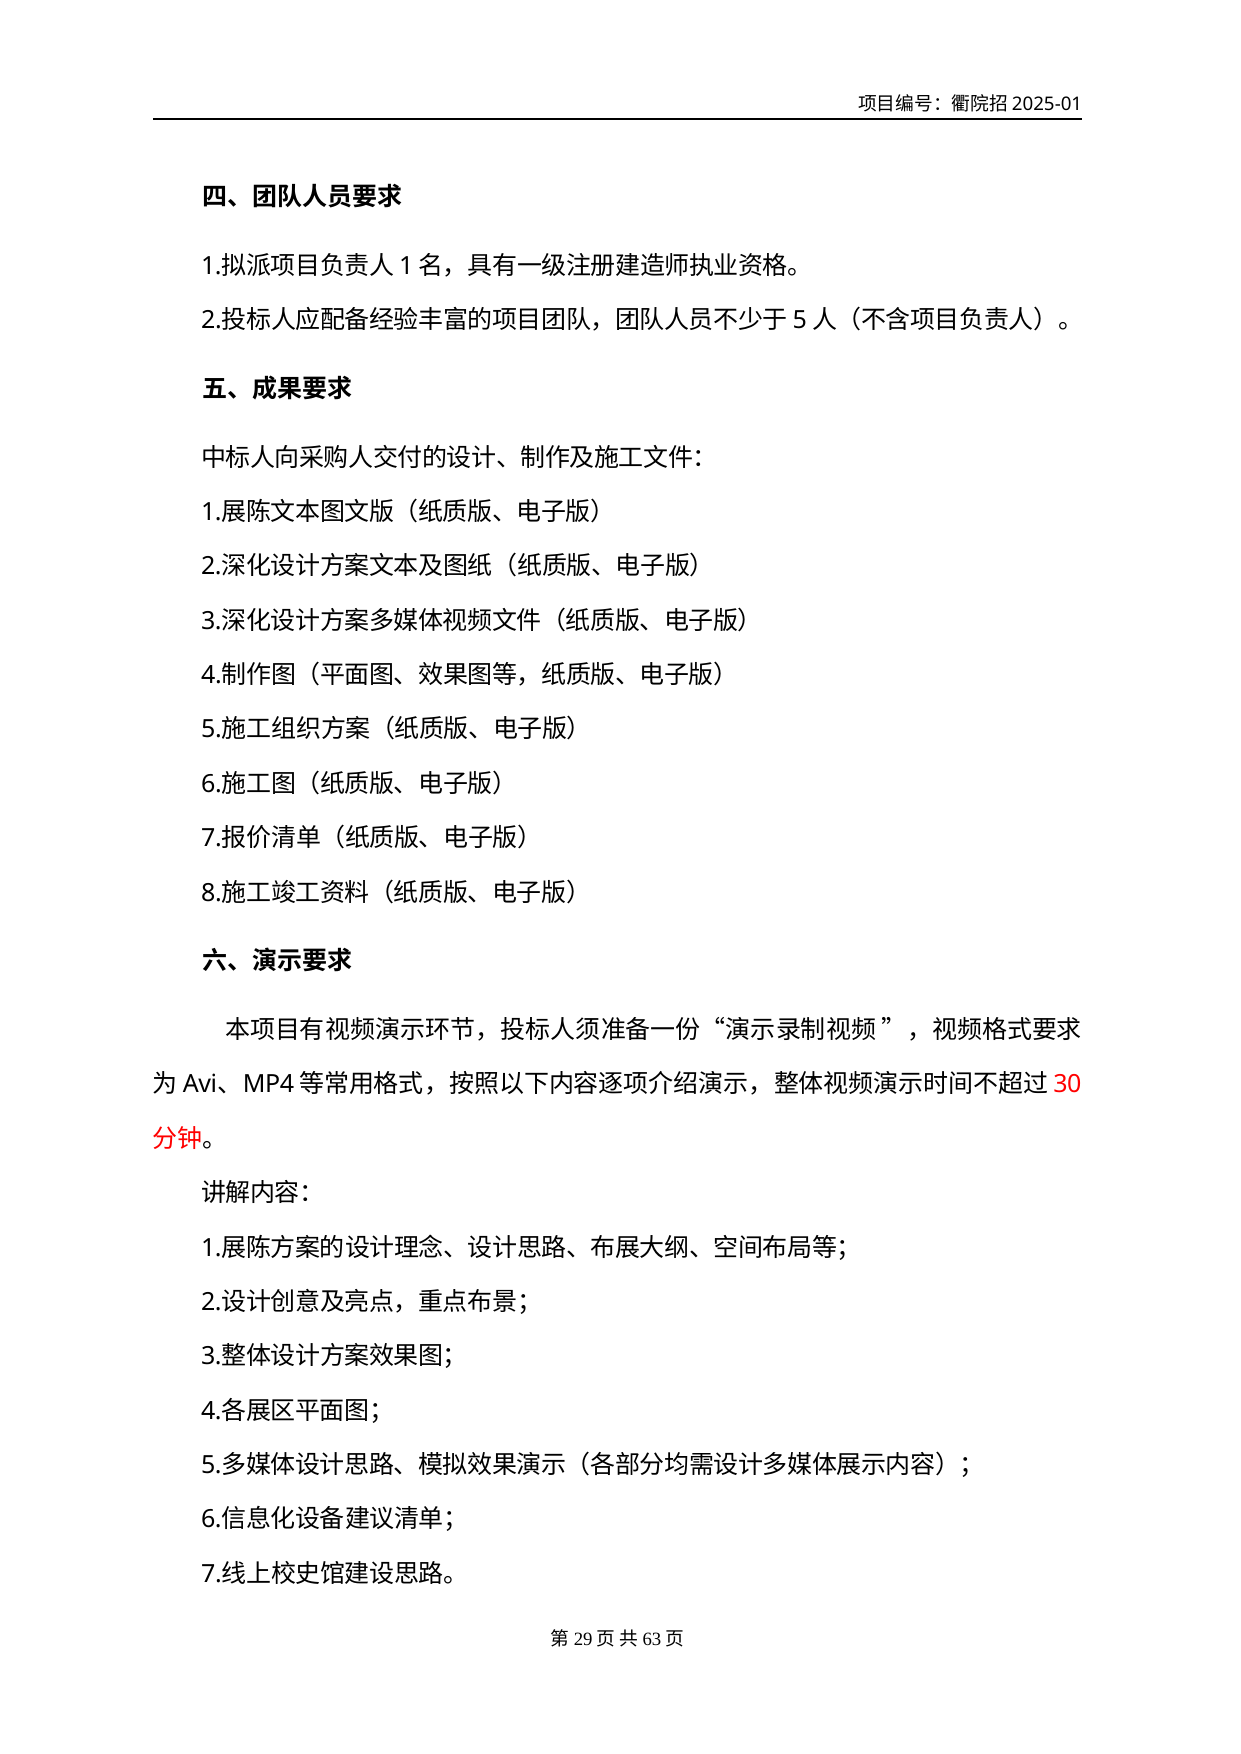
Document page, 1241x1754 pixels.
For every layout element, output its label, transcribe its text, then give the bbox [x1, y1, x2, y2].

text 六、演示要求 [152, 926, 1082, 991]
list 4.制作图（平面图、效果图等，纸质版、电子版） [152, 654, 1082, 691]
list 2.设计创意及亮点，重点布景； [152, 1281, 1082, 1318]
text 五、成果要求 [152, 354, 1082, 419]
list 1.展陈方案的设计理念、设计思路、布展大纲、空间布局等； [152, 1227, 1082, 1263]
list 6.信息化设备建议清单； [152, 1499, 1082, 1535]
list 7.线上校史馆建设思路。 [152, 1553, 1082, 1589]
list 本项目有视频演示环节，投标人须准备一份“演示录制视频 ”，视频格式要求为Avi、MP4等常用格式，按照以下内容逐项介绍演示，整体视频演示时间不超过30分钟。 [152, 1009, 1082, 1154]
list 中标人向采购人交付的设计、制作及施工文件： [152, 437, 1082, 473]
list 2.深化设计方案文本及图纸（纸质版、电子版） [152, 546, 1082, 582]
list 3.深化设计方案多媒体视频文件（纸质版、电子版） [152, 600, 1082, 636]
list 3.整体设计方案效果图； [152, 1336, 1082, 1372]
list 2.投标人应配备经验丰富的项目团队，团队人员不少于5人（不含项目负责人）。 [152, 299, 1082, 336]
text 四、团队人员要求 [152, 162, 1082, 227]
list 5.施工组织方案（纸质版、电子版） [152, 709, 1082, 745]
list 1.拟派项目负责人1名，具有一级注册建造师执业资格。 [152, 245, 1082, 281]
list 讲解内容： [152, 1173, 1082, 1209]
list 1.展陈文本图文版（纸质版、电子版） [152, 491, 1082, 528]
list 7.报价清单（纸质版、电子版） [152, 818, 1082, 854]
list 8.施工竣工资料（纸质版、电子版） [152, 872, 1082, 908]
list 6.施工图（纸质版、电子版） [152, 763, 1082, 799]
list 5.多媒体设计思路、模拟效果演示（各部分均需设计多媒体展示内容）； [152, 1444, 1082, 1481]
list 4.各展区平面图； [152, 1390, 1082, 1426]
